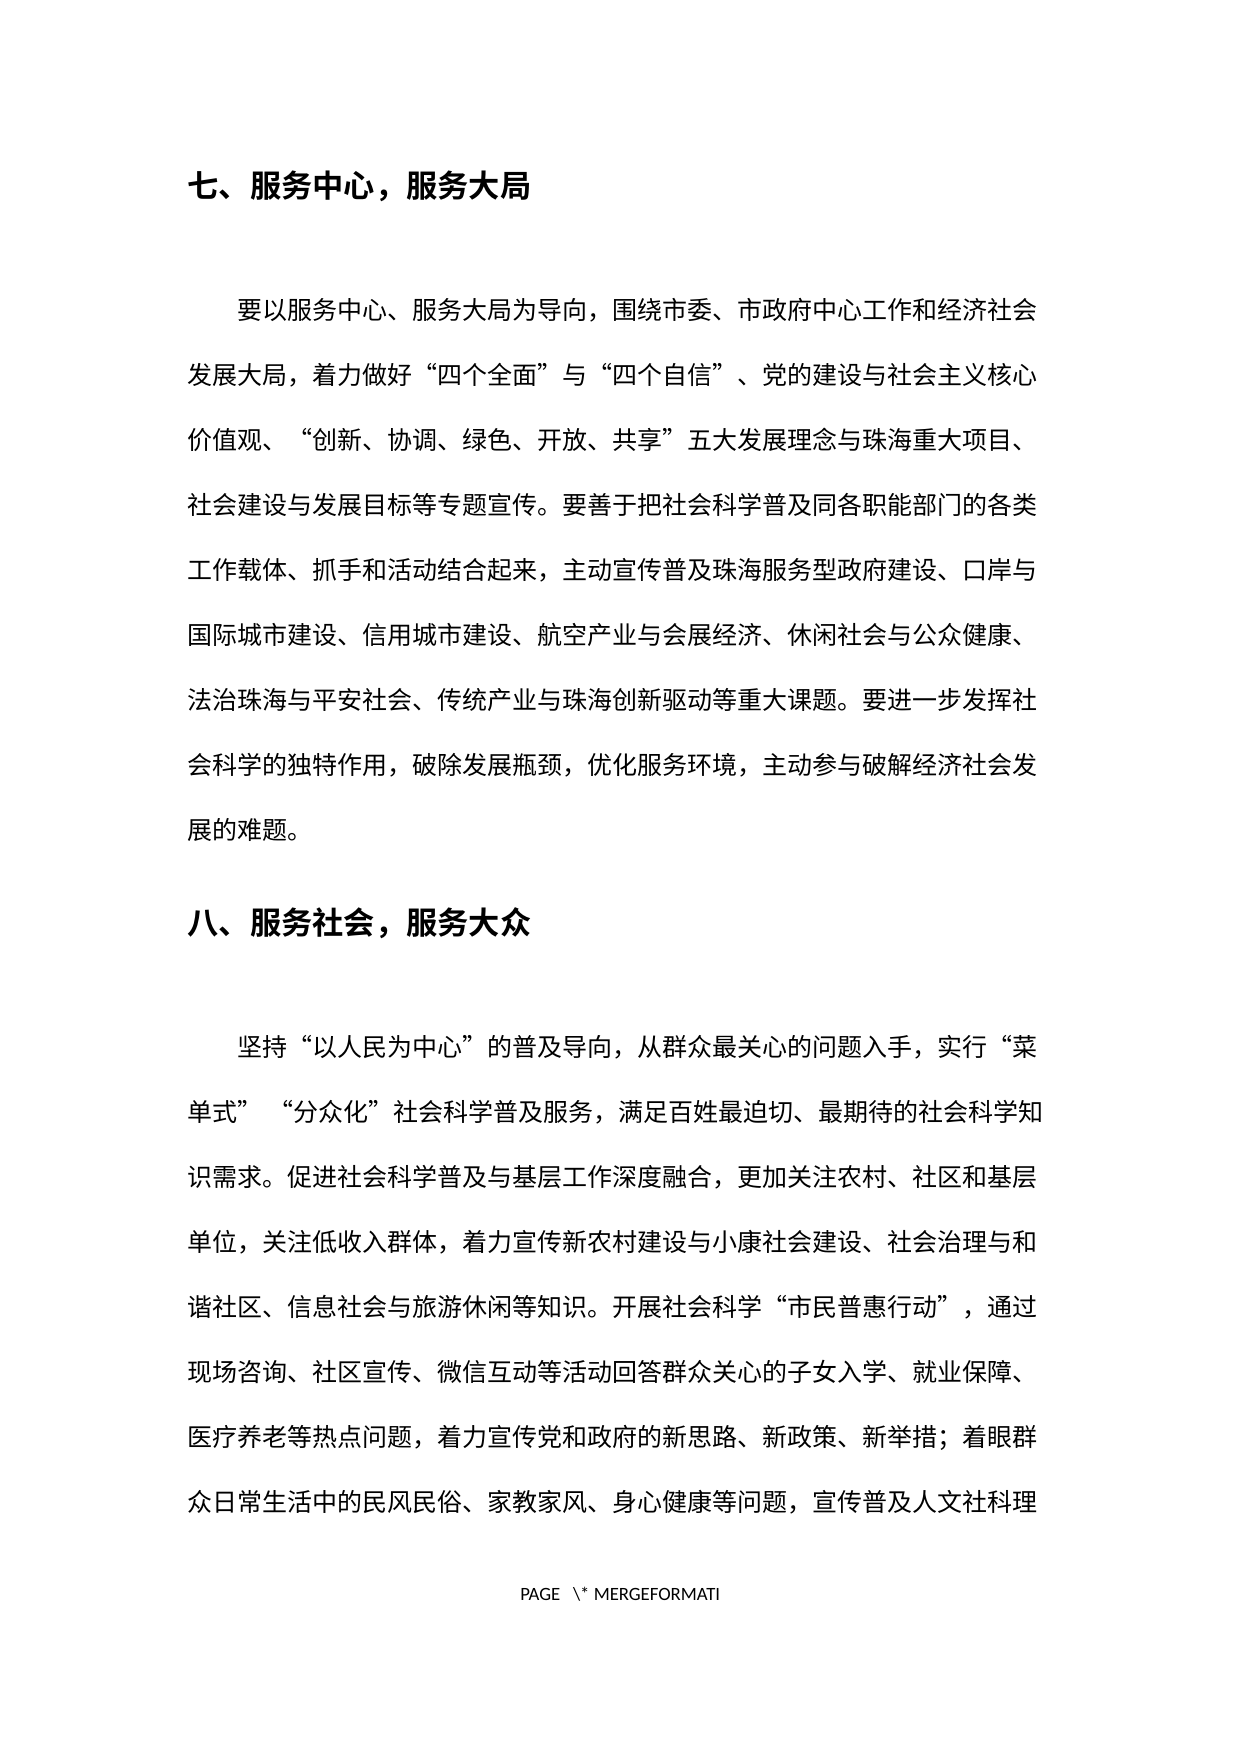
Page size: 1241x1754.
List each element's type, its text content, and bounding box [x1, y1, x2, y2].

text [187, 1013, 1053, 1533]
text 要以服务中心、服务大局为导向，围绕市委、市政府中心工作和经济社会发展大局，着力做好“四个全面”与“四个自信”、党的建设与社会主义核心价值观、“创新、协调、绿色、开放、共享”五大发展理念与珠海重大项目、社会建设与发展目标等专题宣传。要善于把社会科学普及同各职能部门的各类工作载体、抓手和活动结合起来，主动宣传普及珠海服务型政府建设、口岸与国际城市建设、信用城市建设、航空产业与会展经济、休闲社会与公众健康、法治珠海与平安社会、传统产业与珠海创新驱动等重大课题。要进一步发挥社会科学的独特作用，破除发展瓶颈，优化服务环境，主动参与破解经济社会发展的难题。 [187, 276, 1053, 861]
subtitle 七、服务中心，服务大局 [187, 151, 1053, 216]
subtitle 八、服务社会，服务大众 [187, 888, 1053, 953]
